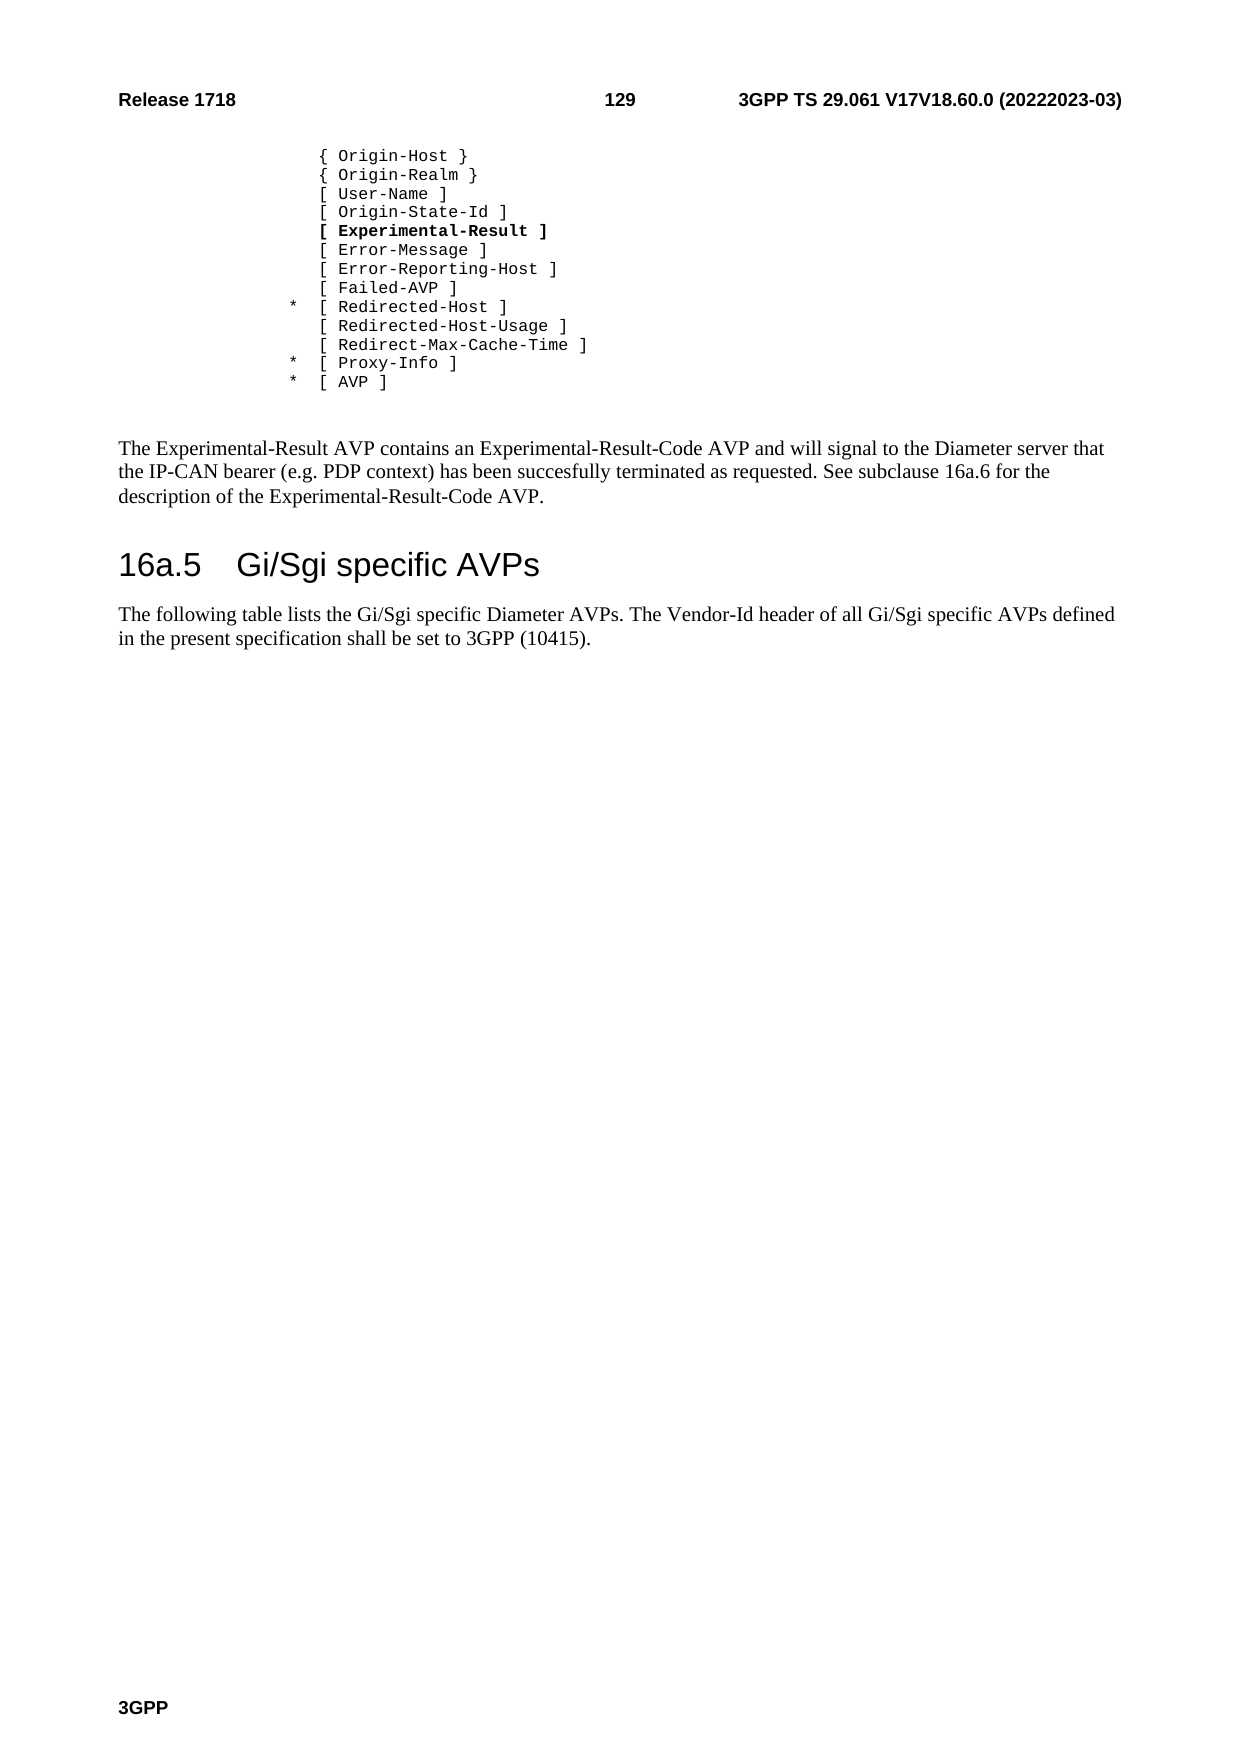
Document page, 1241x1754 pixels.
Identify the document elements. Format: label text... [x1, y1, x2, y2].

text [ User-Name ] [118, 185, 1122, 204]
text { Origin-Host } [118, 147, 1122, 166]
text [ Error-Reporting-Host ] [118, 261, 1122, 279]
text * [ Redirected-Host ] [118, 298, 1122, 317]
text [ Origin-State-Id ] [118, 204, 1122, 223]
text [ Redirect-Max-Cache-Time ] [118, 336, 1122, 355]
text * [ AVP ] [118, 374, 1122, 393]
text [ Error-Message ] [118, 242, 1122, 261]
text The following table lists the Gi/Sgi specific Diameter AVPs. The Vendor-Id header of all Gi/Sgi specific AVPs defined in the present specification shall be set to 3GPP (10415). [118, 602, 1122, 650]
subtitle 16a.5 Gi/Sgi specific AVPs [118, 545, 1122, 583]
text [ Redirected-Host-Usage ] [118, 317, 1122, 336]
text [ Failed-AVP ] [118, 279, 1122, 298]
text * [ Proxy-Info ] [118, 355, 1122, 374]
text The Experimental-Result AVP contains an Experimental-Result-Code AVP and will signal to the Diameter server that the IP-CAN bearer (e.g. PDP context) has been succesfully terminated as requested. See subclause 16a.6 for the description of the Experimental-Result-Code AVP. [118, 435, 1122, 508]
text [ Experimental-Result ] [118, 223, 1122, 242]
text { Origin-Realm } [118, 166, 1122, 185]
